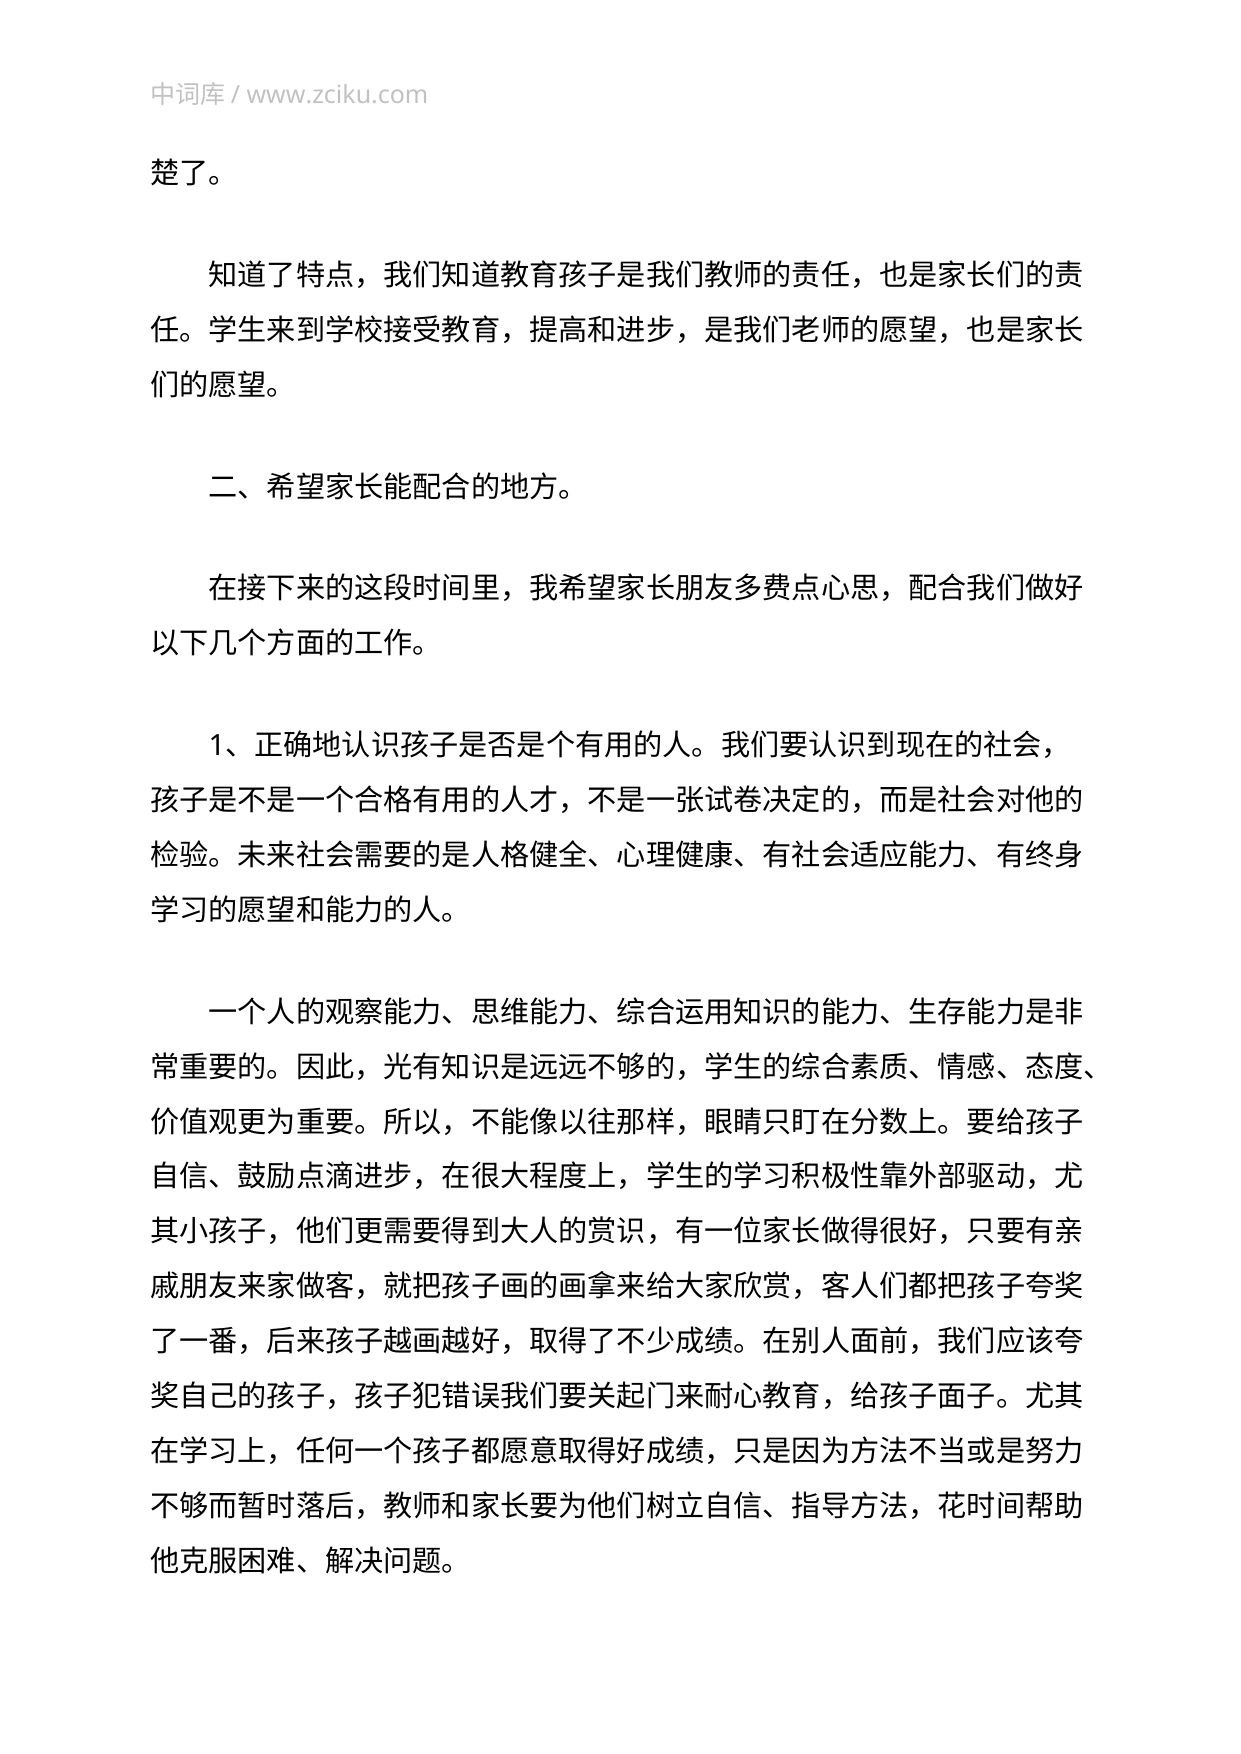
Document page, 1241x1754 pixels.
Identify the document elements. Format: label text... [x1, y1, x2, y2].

text 二、希望家长能配合的地方。 [150, 463, 1090, 506]
text 知道了特点，我们知道教育孩子是我们教师的责任，也是家长们的责任。学生来到学校接受教育，提高和进步，是我们老师的愿望，也是家长们的愿望。 [150, 252, 1090, 404]
text 在接下来的这段时间里，我希望家长朋友多费点心思，配合我们做好以下几个方面的工作。 [150, 565, 1090, 662]
text 一个人的观察能力、思维能力、综合运用知识的能力、生存能力是非常重要的。因此，光有知识是远远不够的，学生的综合素质、情感、态度、价值观更为重要。所以，不能像以往那样，眼睛只盯在分数上。要给孩子自信、鼓励点滴进步，在很大程度上，学生的学习积极性靠外部驱动，尤其小孩子，他们更需要得到大人的赏识，有一位家长做得很好，只要有亲戚朋友来家做客，就把孩子画的画拿来给大家欣赏，客人们都把孩子夸奖了一番，后来孩子越画越好，取得了不少成绩。在别人面前，我们应该夸奖自己的孩子，孩子犯错误我们要关起门来耐心教育，给孩子面子。尤其在学习上，任何一个孩子都愿意取得好成绩，只是因为方法不当或是努力不够而暂时落后，教师和家长要为他们树立自信、指导方法，花时间帮助他克服困难、解决问题。 [150, 988, 1090, 1579]
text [150, 150, 1090, 192]
text 1、正确地认识孩子是否是个有用的人。我们要认识到现在的社会，孩子是不是一个合格有用的人才，不是一张试卷决定的，而是社会对他的检验。未来社会需要的是人格健全、心理健康、有社会适应能力、有终身学习的愿望和能力的人。 [150, 722, 1090, 929]
